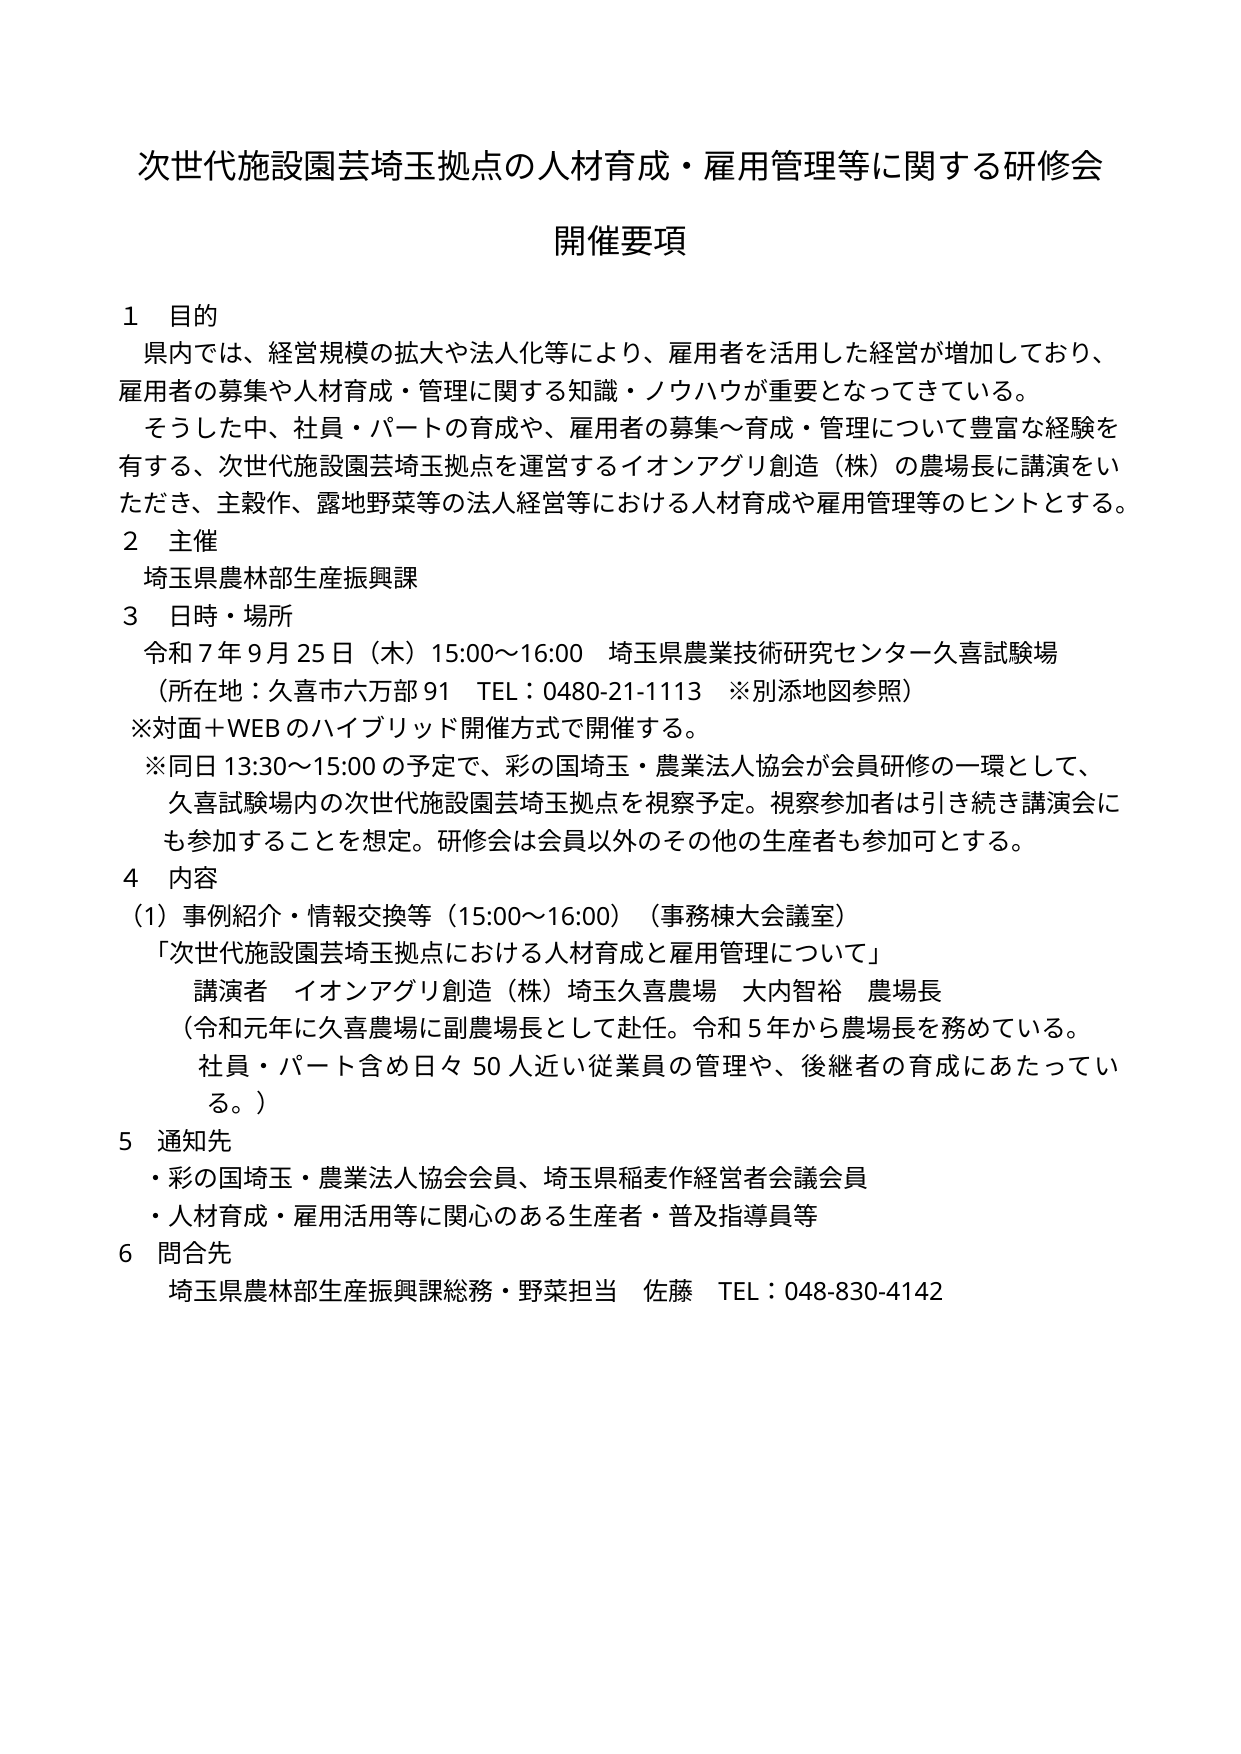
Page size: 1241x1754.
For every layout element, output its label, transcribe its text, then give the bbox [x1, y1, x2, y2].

text 次世代施設園芸埼玉拠点の人材育成・雇用管理等に関する研修会 [118, 127, 1122, 202]
text ・彩の国埼玉・農業法人協会会員、埼玉県稲麦作経営者会議会員 [118, 1158, 1122, 1196]
text 社員・パート含め日々50人近い従業員の管理や、後継者の育成にあたっている。） [118, 1046, 1122, 1121]
text ４ 内容 [118, 858, 1122, 896]
text ２ 主催 [118, 521, 1122, 558]
text 「次世代施設園芸埼玉拠点における人材育成と雇用管理について」 [118, 933, 1122, 971]
text 県内では、経営規模の拡大や法人化等により、雇用者を活用した経営が増加しており、雇用者の募集や人材育成・管理に関する知識・ノウハウが重要となってきている。 [118, 333, 1122, 408]
text ３ 日時・場所 [118, 596, 1122, 633]
text １ 目的 [118, 296, 1122, 333]
text 6 問合先 [118, 1233, 1122, 1271]
text 5 通知先 [118, 1121, 1122, 1158]
text （1）事例紹介・情報交換等（15:00～16:00）（事務棟大会議室） [118, 896, 1122, 933]
text 埼玉県農林部生産振興課総務・野菜担当 佐藤 TEL：048-830-4142 [118, 1271, 1122, 1308]
text 講演者 イオンアグリ創造（株）埼玉久喜農場 大内智裕 農場長 [118, 971, 1122, 1008]
text 埼玉県農林部生産振興課 [118, 558, 1122, 596]
text ※同日13:30～15:00の予定で、彩の国埼玉・農業法人協会が会員研修の一環として、 [118, 746, 1122, 783]
text （所在地：久喜市六万部91 TEL：0480-21-1113 ※別添地図参照） [118, 671, 1122, 708]
text 令和7年9月25日（木）15:00～16:00 埼玉県農業技術研究センター久喜試験場 [118, 633, 1122, 671]
text ・人材育成・雇用活用等に関心のある生産者・普及指導員等 [118, 1196, 1122, 1233]
text （令和元年に久喜農場に副農場長として赴任。令和5年から農場長を務めている。 [118, 1008, 1122, 1046]
text ※対面＋WEBのハイブリッド開催方式で開催する。 [118, 708, 1122, 746]
text 久喜試験場内の次世代施設園芸埼玉拠点を視察予定。視察参加者は引き続き講演会にも参加することを想定。研修会は会員以外のその他の生産者も参加可とする。 [118, 783, 1122, 858]
text 開催要項 [118, 202, 1122, 277]
text そうした中、社員・パートの育成や、雇用者の募集～育成・管理について豊富な経験を有する、次世代施設園芸埼玉拠点を運営するイオンアグリ創造（株）の農場長に講演をいただき、主穀作、露地野菜等の法人経営等における人材育成や雇用管理等のヒントとする。 [118, 408, 1122, 521]
